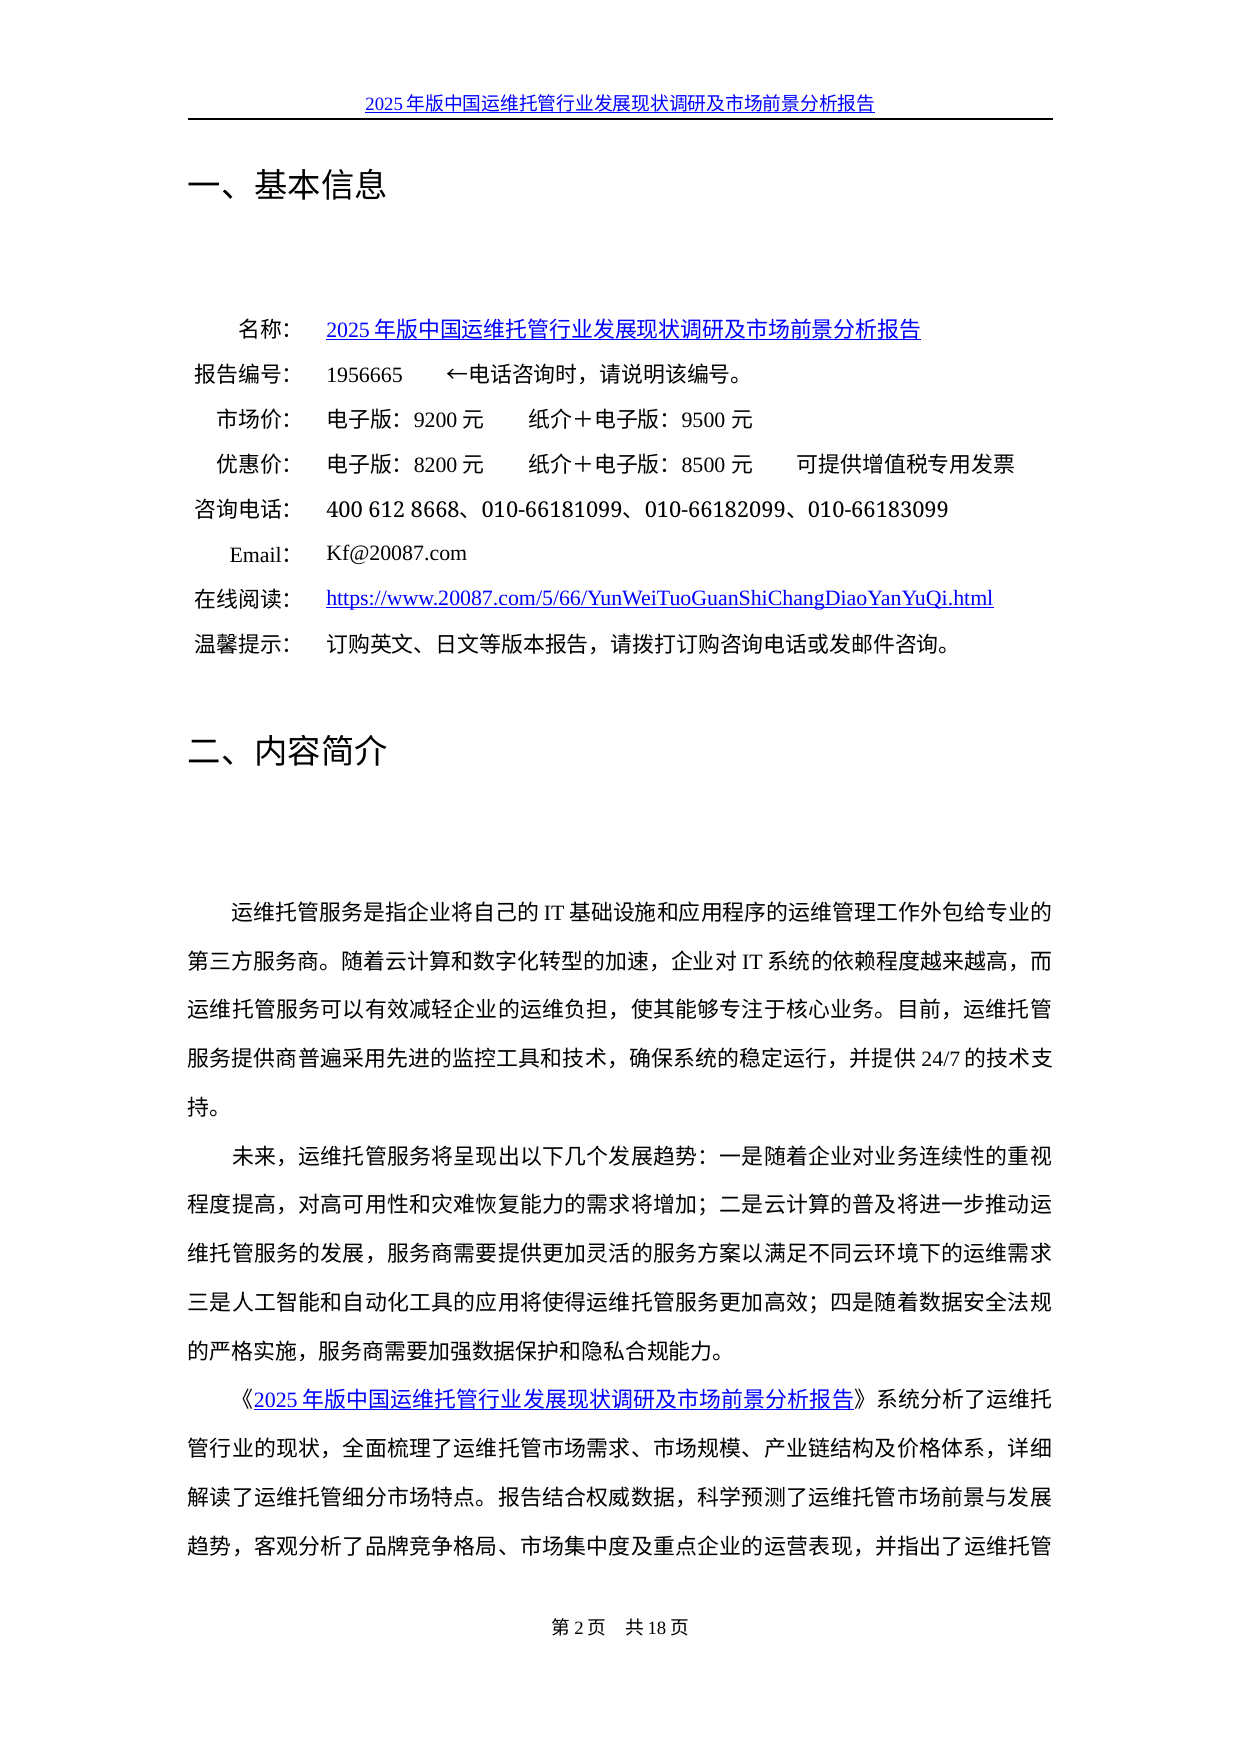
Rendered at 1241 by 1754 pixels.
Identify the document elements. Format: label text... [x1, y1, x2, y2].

table_cell 400 612 8668、010-66181099、010-66182099、010-66183099 [315, 492, 1073, 537]
table_cell 在线阅读： [167, 582, 315, 627]
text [187, 894, 1053, 1561]
title 一、基本信息 [187, 150, 1053, 215]
title 二、内容简介 [187, 717, 1053, 782]
table_cell Email： [167, 537, 315, 582]
table_cell 市场价： [167, 402, 315, 447]
table_header 名称： [167, 312, 315, 357]
table_cell 优惠价： [167, 447, 315, 492]
table_cell 咨询电话： [167, 492, 315, 537]
table_cell 报告编号： [167, 357, 315, 402]
table_cell 电子版：9200 元 纸介＋电子版：9500 元 [315, 402, 1073, 447]
table_cell 1956665 ←电话咨询时，请说明该编号。 [315, 357, 1073, 402]
table_header 2025年版中国运维托管行业发展现状调研及市场前景分析报告 [315, 312, 1073, 357]
table_cell [315, 582, 1073, 627]
table_cell Kf@20087.com [315, 537, 1073, 582]
table_cell 温馨提示： [167, 627, 315, 672]
table_cell 订购英文、日文等版本报告，请拨打订购咨询电话或发邮件咨询。 [315, 627, 1073, 672]
table_cell 电子版：8200 元 纸介＋电子版：8500 元 可提供增值税专用发票 [315, 447, 1073, 492]
